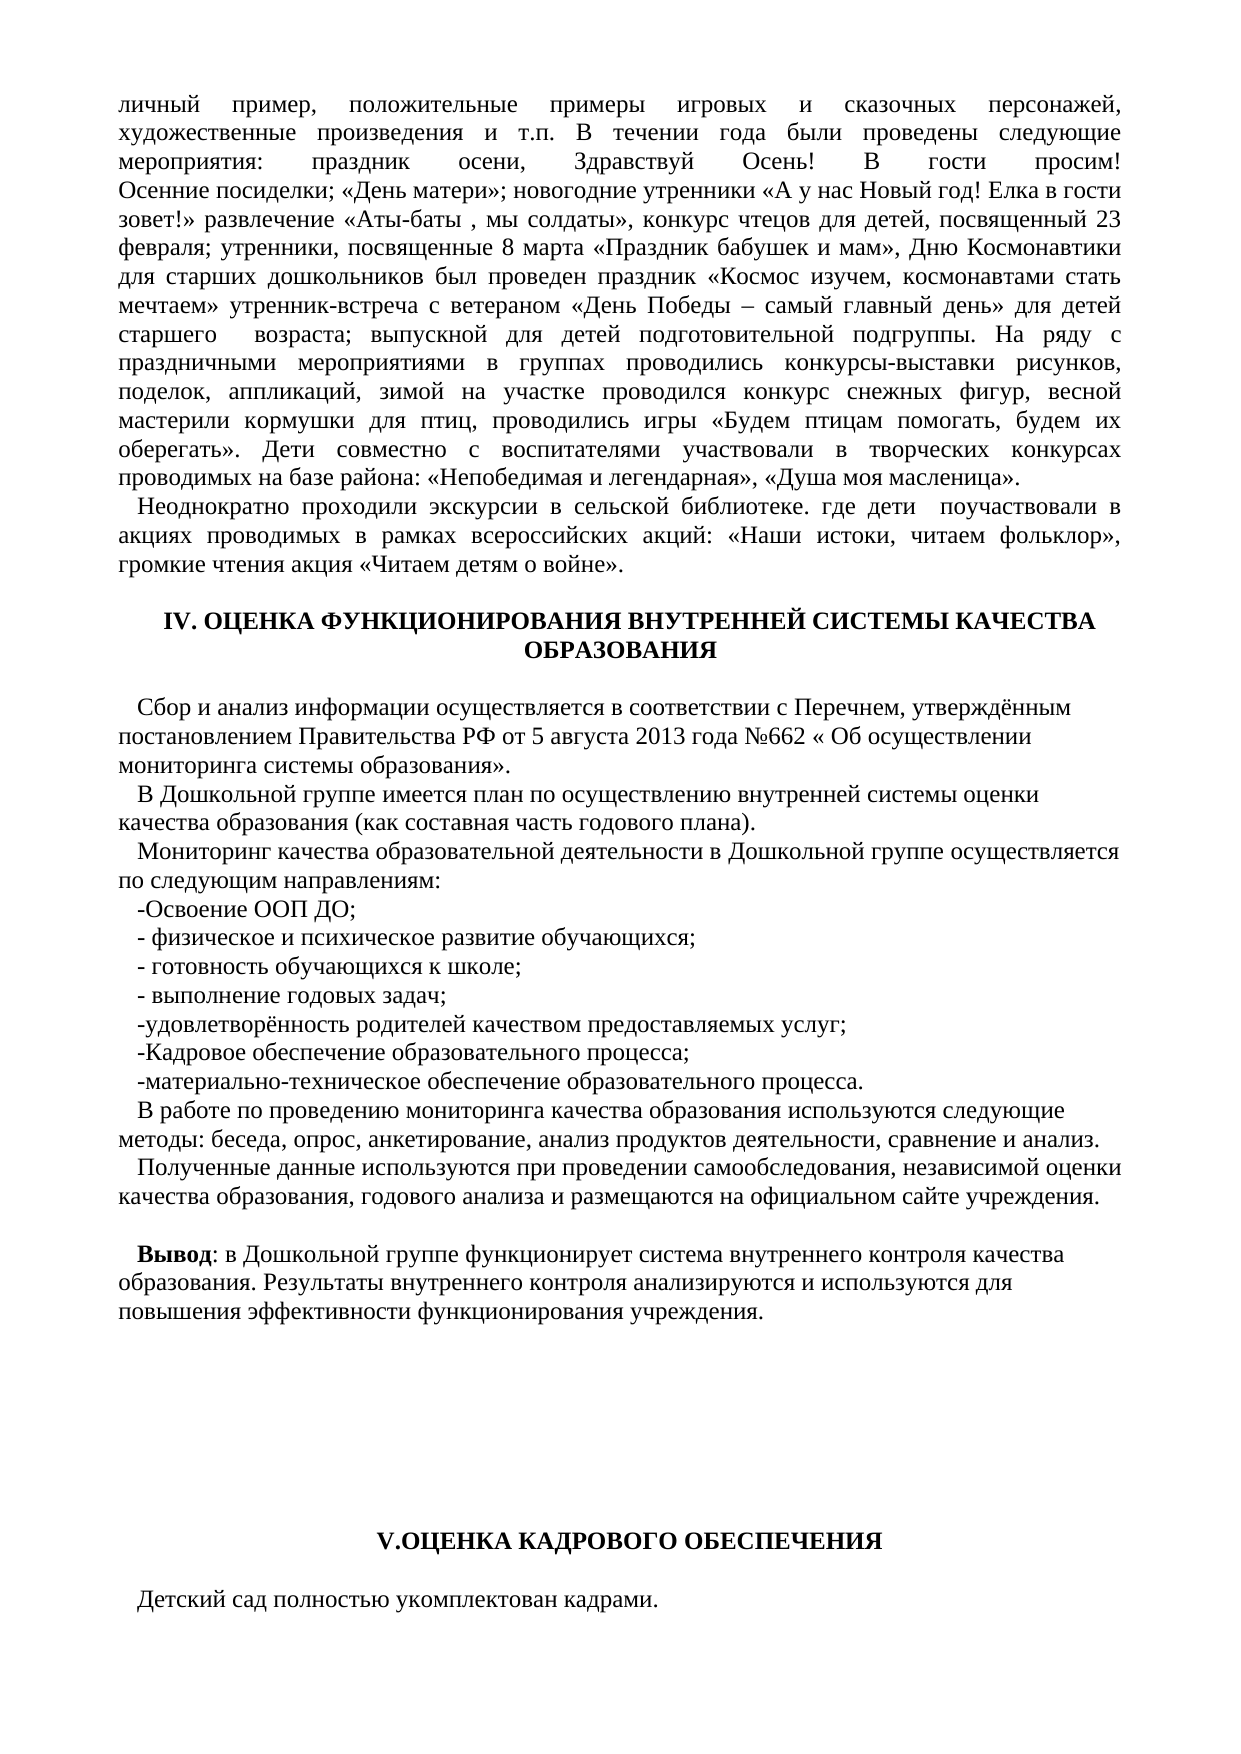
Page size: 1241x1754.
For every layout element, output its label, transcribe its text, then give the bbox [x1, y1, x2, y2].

text -материально-техническое обеспечение образовательного процесса. [118, 1066, 1122, 1095]
text - готовность обучающихся к школе; [118, 951, 1122, 980]
text - выполнение годовых задач; [118, 980, 1122, 1009]
text В Дошкольной группе имеется план по осуществлению внутренней системы оценки качества образования (как составная часть годового плана). [118, 779, 1122, 836]
text Вывод: в Дошкольной группе функционирует система внутреннего контроля качества образования. Результаты внутреннего контроля анализируются и используются для повышения эффективности функционирования учреждения. [118, 1239, 1122, 1325]
text Детский сад полностью укомплектован кадрами. [118, 1584, 1122, 1612]
text -Освоение ООП ДО; [118, 894, 1122, 922]
text В работе по проведению мониторинга качества образования используются следующие методы: беседа, опрос, анкетирование, анализ продуктов деятельности, сравнение и анализ. [118, 1095, 1122, 1152]
text -Кадровое обеспечение образовательного процесса; [118, 1037, 1122, 1066]
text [118, 89, 1122, 491]
text Неоднократно проходили экскурсии в сельской библиотеке. где дети поучаствовали в акциях проводимых в рамках всероссийских акций: «Наши истоки, читаем фольклор», громкие чтения акция «Читаем детям о войне». [118, 491, 1122, 577]
text Сбор и анализ информации осуществляется в соответствии с Перечнем, утверждённым постановлением Правительства РФ от 5 августа 2013 года №662 « Об осуществлении мониторинга системы образования». [118, 692, 1122, 779]
text - физическое и психическое развитие обучающихся; [118, 922, 1122, 951]
text Мониторинг качества образовательной деятельности в Дошкольной группе осуществляется по следующим направлениям: [118, 836, 1122, 894]
text IV. ОЦЕНКА ФУНКЦИОНИРОВАНИЯ ВНУТРЕННЕЙ СИСТЕМЫ КАЧЕСТВА ОБРАЗОВАНИЯ [118, 606, 1122, 664]
text V.ОЦЕНКА КАДРОВОГО ОБЕСПЕЧЕНИЯ [118, 1526, 1122, 1555]
text -удовлетворённость родителей качеством предоставляемых услуг; [118, 1009, 1122, 1037]
text Полученные данные используются при проведении самообследования, независимой оценки качества образования, годового анализа и размещаются на официальном сайте учреждения. [118, 1152, 1122, 1210]
